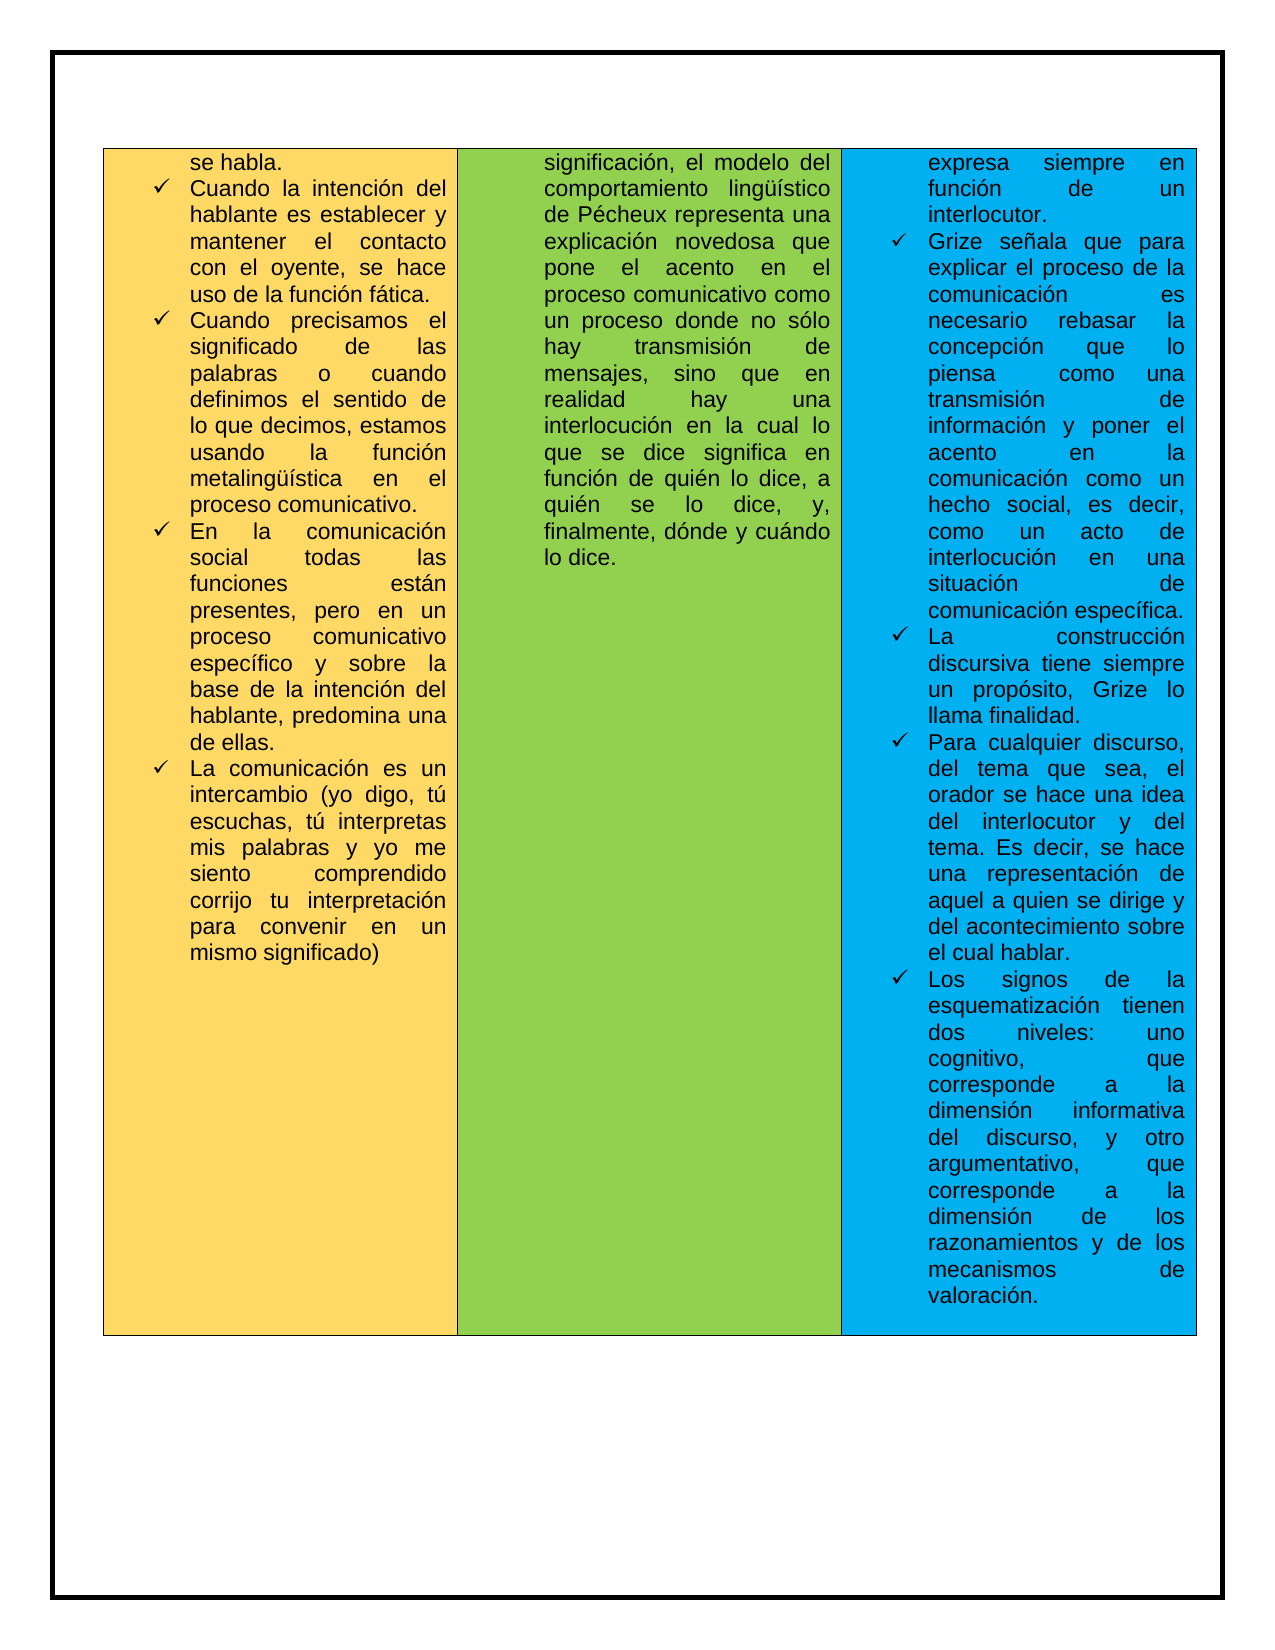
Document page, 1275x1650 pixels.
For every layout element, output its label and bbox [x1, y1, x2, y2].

table_cell [104, 149, 457, 1335]
table_cell [842, 149, 1196, 1335]
table_cell [458, 149, 841, 1335]
